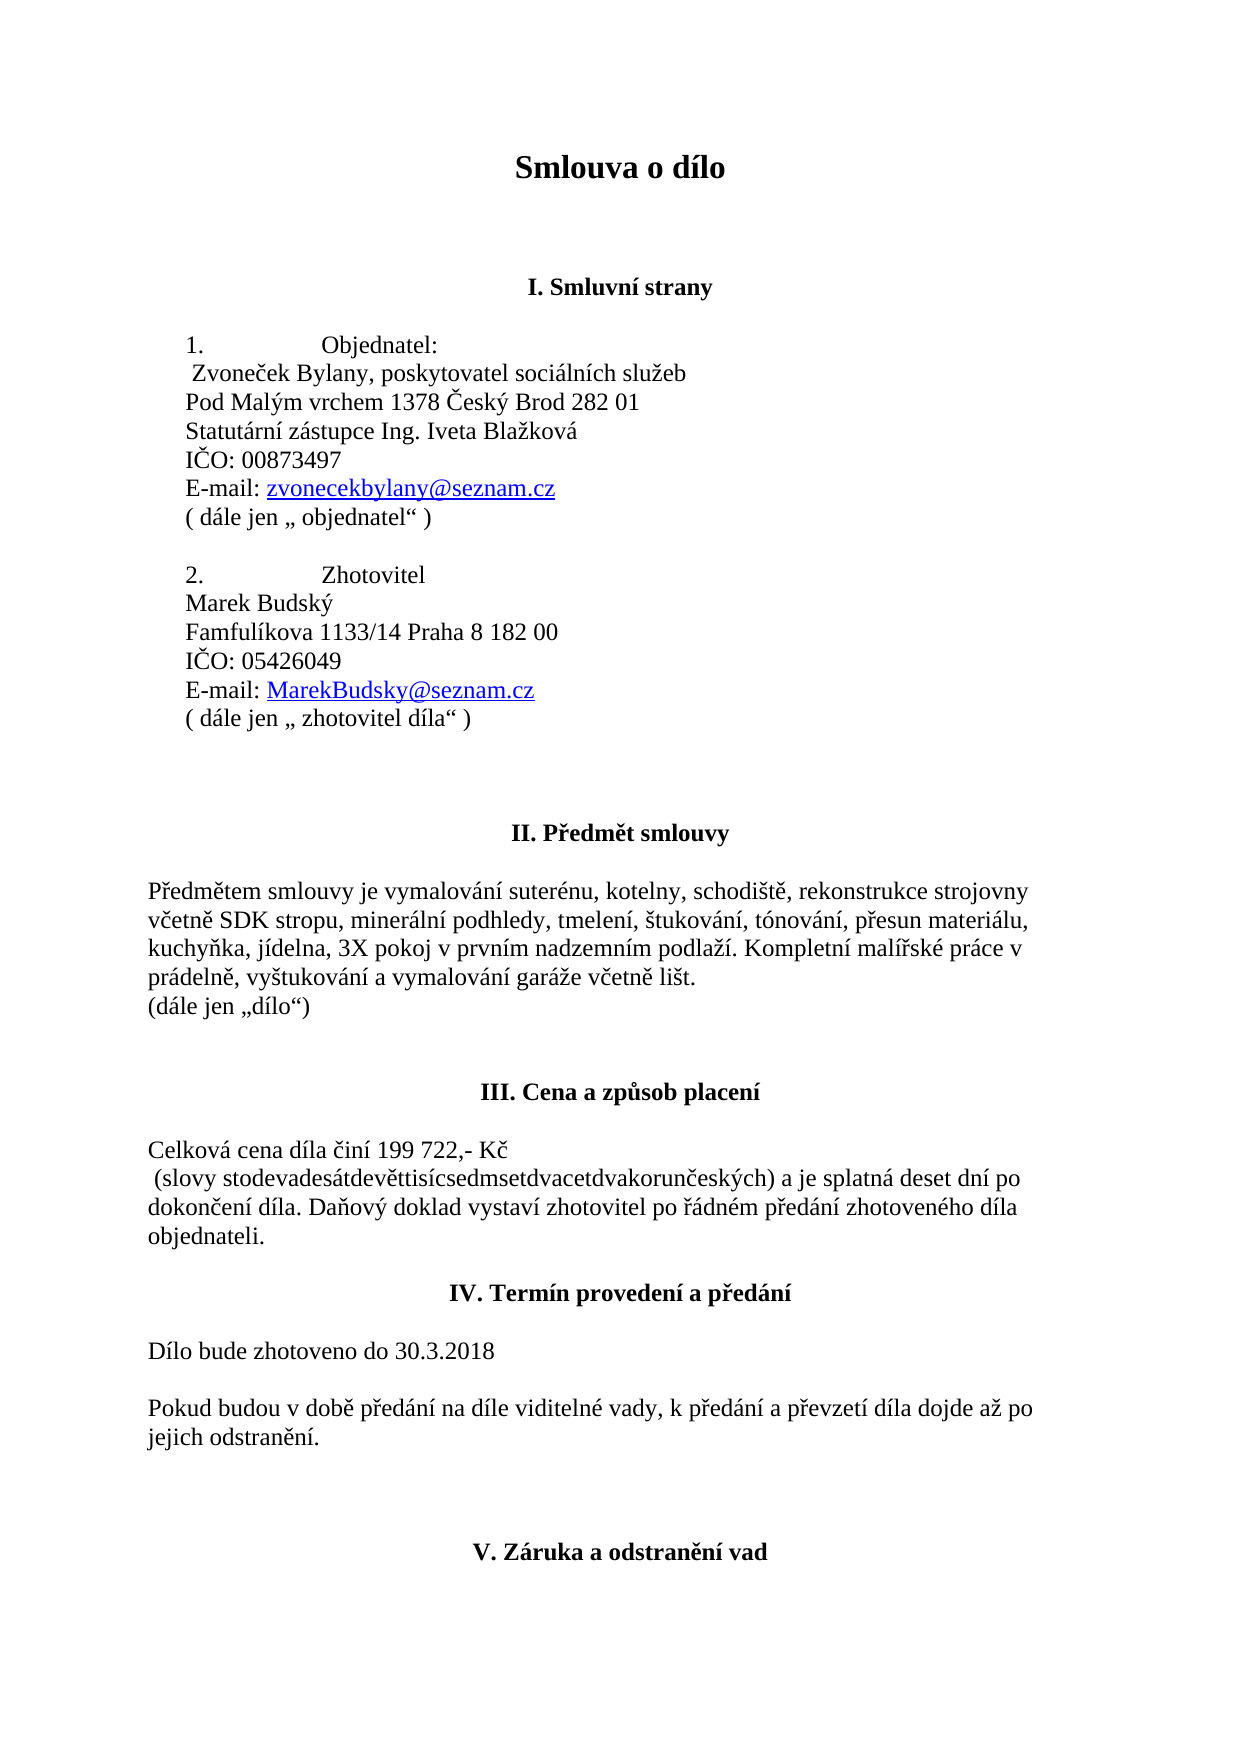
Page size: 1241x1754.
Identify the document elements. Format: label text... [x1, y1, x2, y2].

text III. Cena a způsob placení [148, 1077, 1092, 1106]
text V. Záruka a odstranění vad [148, 1537, 1092, 1566]
text ( dále jen „ objednatel“ ) [148, 502, 1092, 531]
text Statutární zástupce Ing. Iveta Blažková [185, 416, 1092, 445]
text Pokud budou v době předání na díle viditelné vady, k předání a převzetí díla dojde až po jejich odstranění. [148, 1393, 1092, 1451]
text Smlouva o dílo [148, 148, 1092, 186]
text včetně SDK stropu, minerální podhledy, tmelení, štukování, tónování, přesun materiálu, [148, 905, 1092, 933]
text Zvoneček Bylany, poskytovatel sociálních služeb [185, 358, 1092, 387]
text Dílo bude zhotoveno do 30.3.2018 [148, 1336, 1092, 1365]
text E-mail: MarekBudsky@seznam.cz [148, 675, 1092, 703]
text Pod Malým vrchem 1378 Český Brod 282 01 [185, 387, 1092, 416]
text kuchyňka, jídelna, 3X pokoj v prvním nadzemním podlaží. Kompletní malířské práce v [148, 933, 1092, 962]
list Zhotovitel [185, 560, 1092, 588]
text IČO: 05426049 [148, 646, 1092, 675]
text Marek Budský [185, 588, 1092, 617]
text (dále jen „dílo“) [148, 991, 1092, 1020]
text I. Smluvní strany [148, 272, 1092, 301]
text ( dále jen „ zhotovitel díla“ ) [148, 703, 1092, 732]
text Famfulíkova 1133/14 Praha 8 182 00 [185, 617, 1092, 646]
text prádelně, vyštukování a vymalování garáže včetně lišt. [148, 962, 1092, 991]
list Objednatel: [185, 330, 1092, 358]
text II. Předmět smlouvy [148, 818, 1092, 847]
text Celková cena díla činí 199 722,- Kč [148, 1135, 1092, 1163]
text IČO: 00873497 [148, 445, 1092, 473]
text (slovy stodevadesátdevěttisícsedmsetdvacetdvakorunčeských) a je splatná deset dní po dokončení díla. Daňový doklad vystaví zhotovitel po řádném předání zhotoveného díla objednateli. [148, 1163, 1092, 1250]
text IV. Termín provedení a předání [148, 1278, 1092, 1307]
text Předmětem smlouvy je vymalování suterénu, kotelny, schodiště, rekonstrukce strojovny [148, 876, 1092, 905]
text E-mail: zvonecekbylany@seznam.cz [148, 473, 1092, 502]
